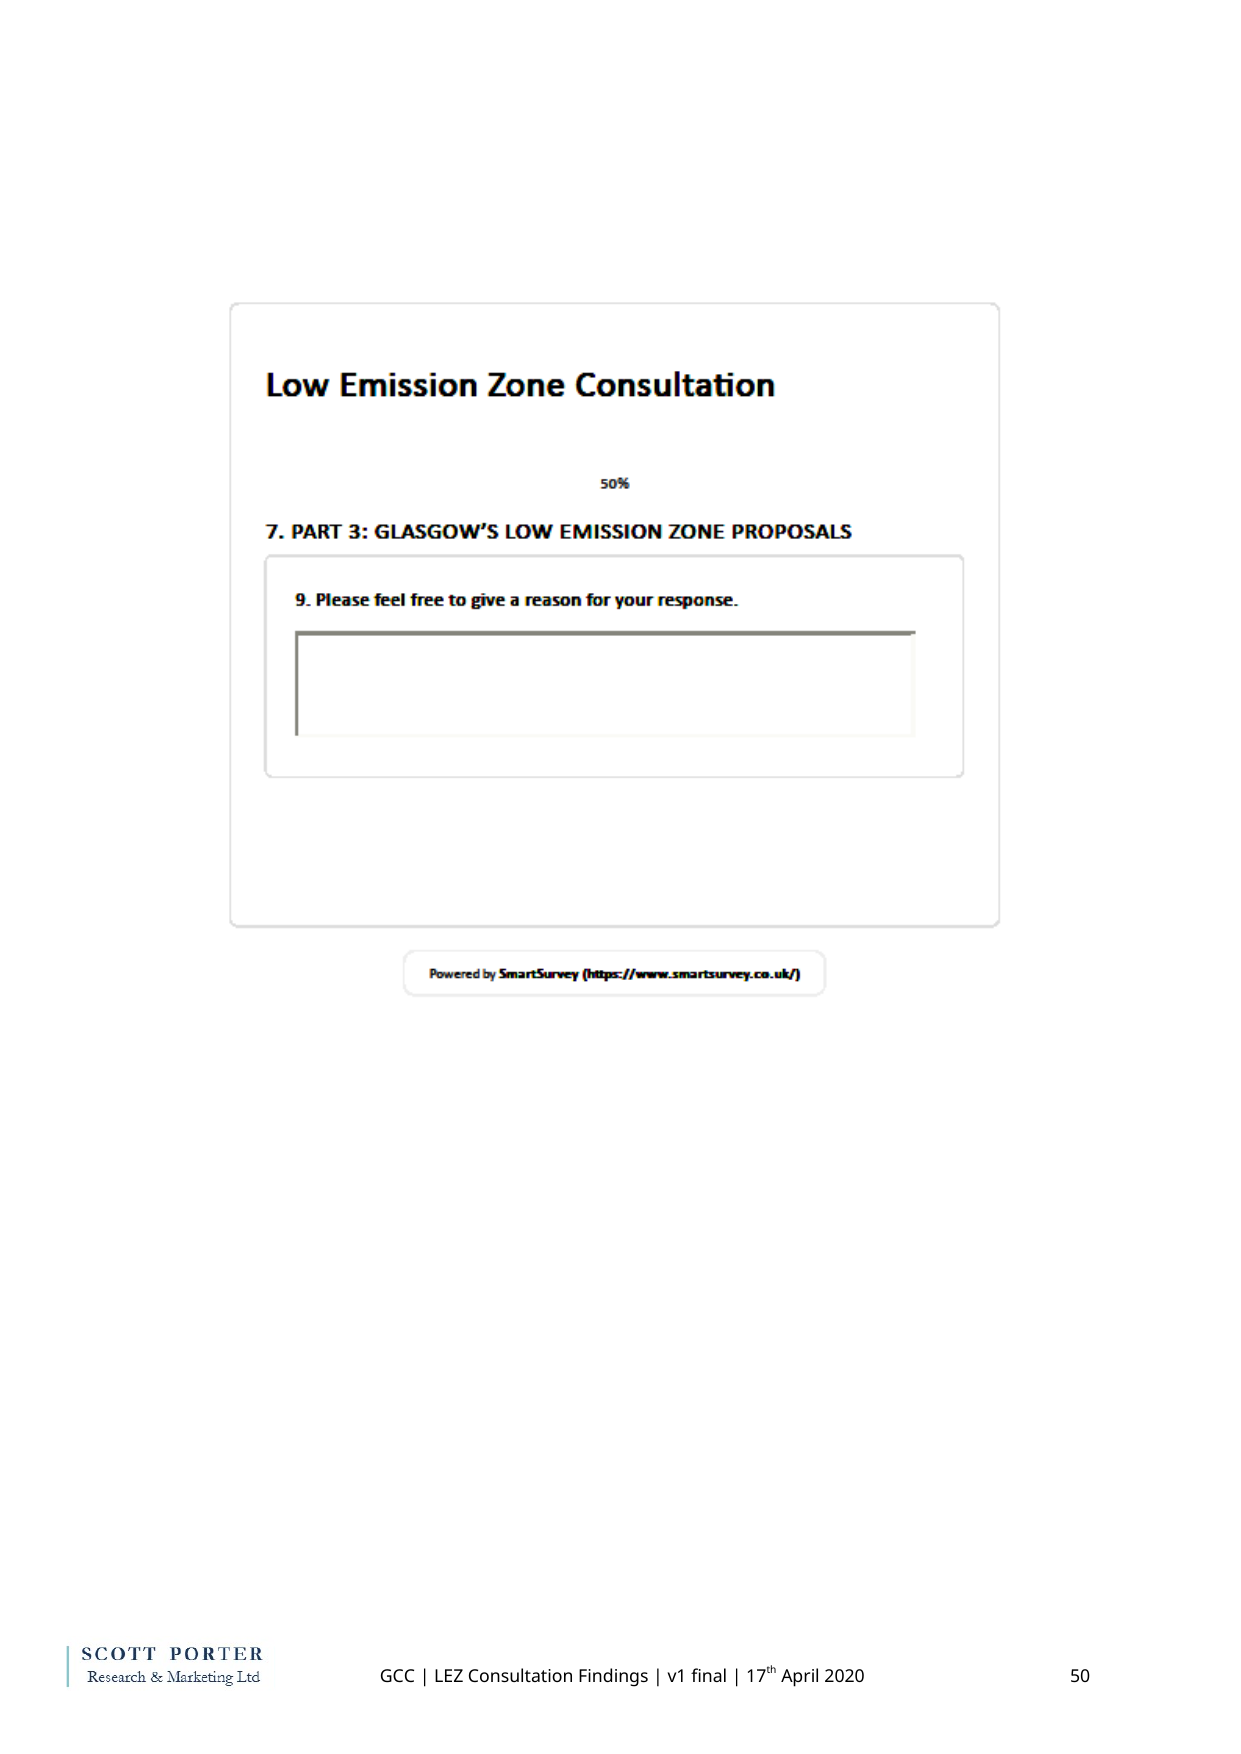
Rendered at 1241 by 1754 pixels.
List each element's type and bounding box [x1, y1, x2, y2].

picture [150, 212, 1080, 1529]
picture [65, 1636, 275, 1693]
